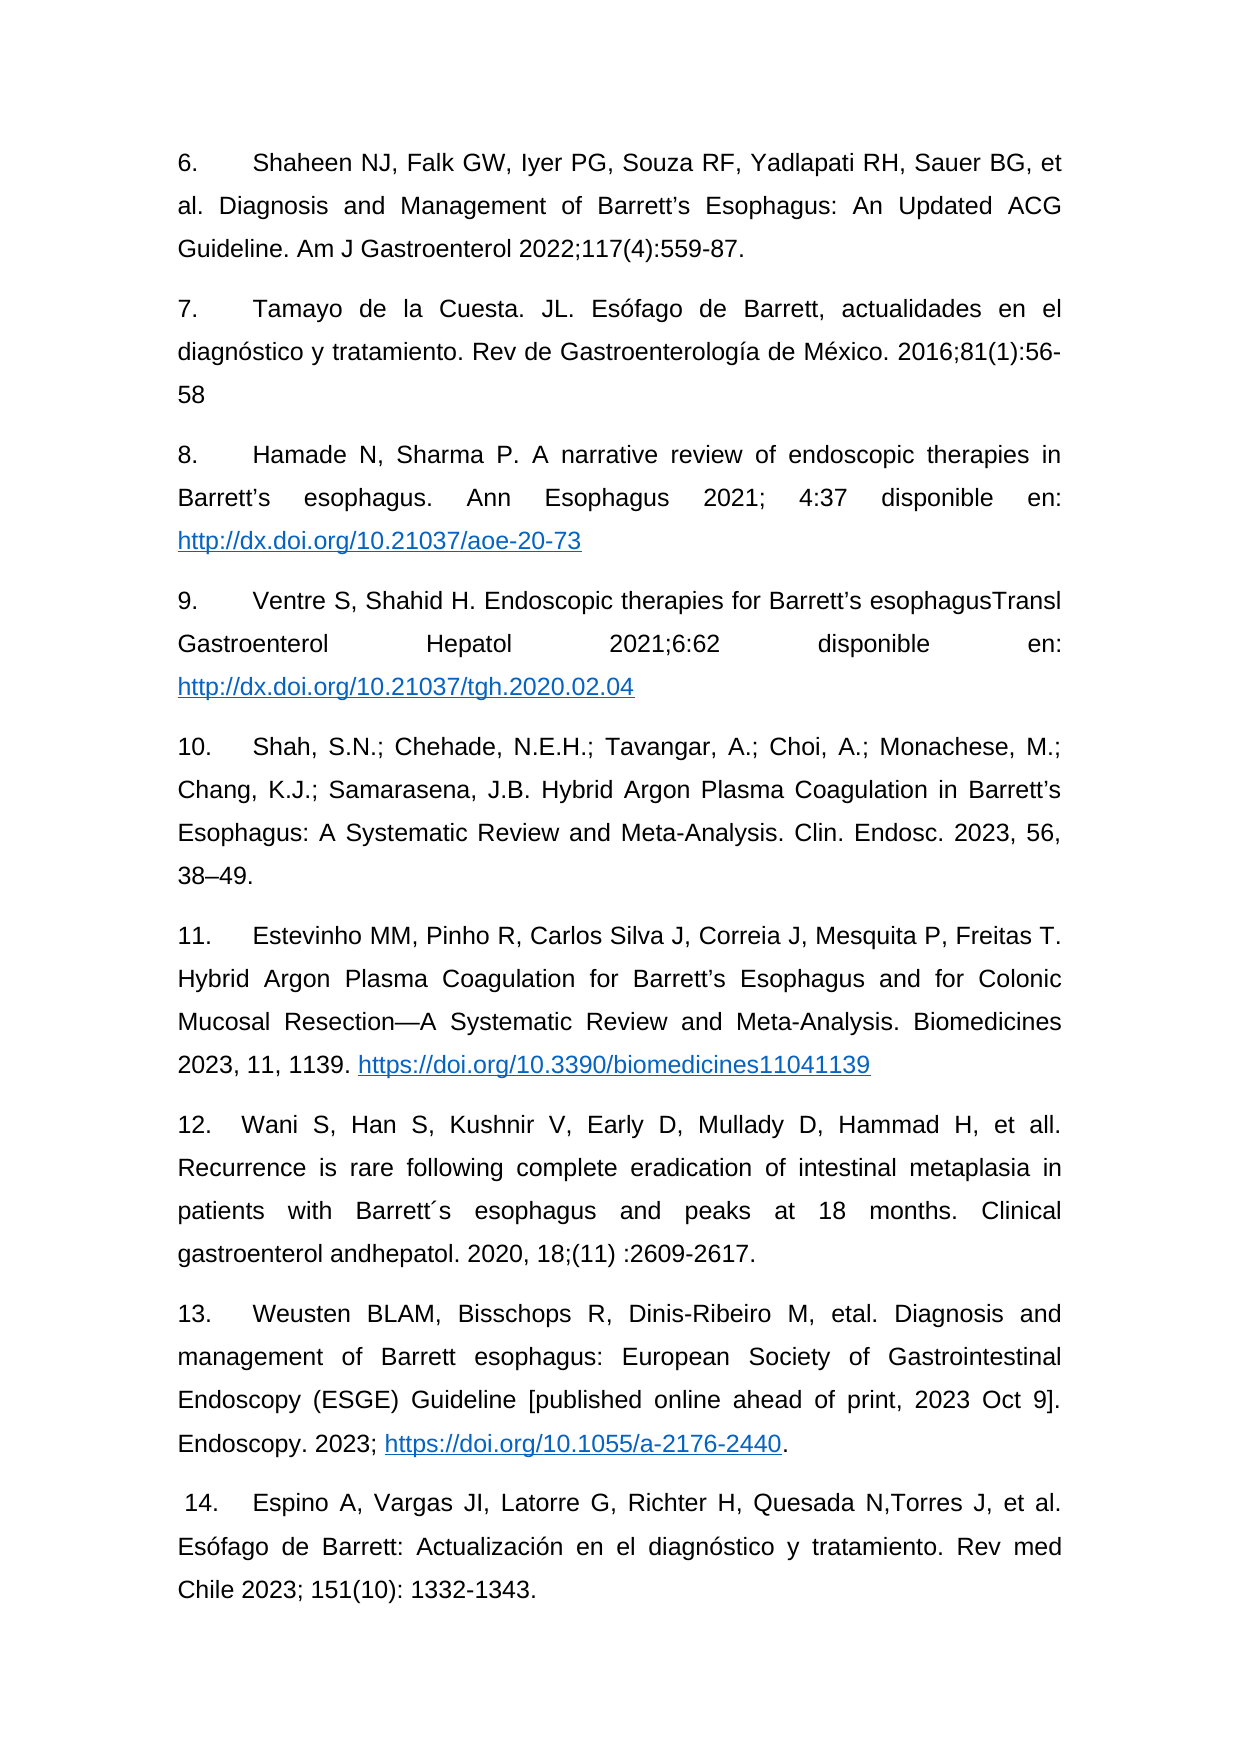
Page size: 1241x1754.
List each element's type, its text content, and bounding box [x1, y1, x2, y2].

text 8. Hamade N, Sharma P. A narrative review of endoscopic therapies in Barrett’s esophagus. Ann Esophagus 2021; 4:37 disponible en: http://dx.doi.org/10.21037/aoe-20-73 [177, 440, 1063, 555]
text 10. Shah, S.N.; Chehade, N.E.H.; Tavangar, A.; Choi, A.; Monachese, M.; Chang, K.J.; Samarasena, J.B. Hybrid Argon Plasma Coagulation in Barrett’s Esophagus: A Systematic Review and Meta-Analysis. Clin. Endosc. 2023, 56, 38–49. [177, 732, 1063, 890]
text 12. Wani S, Han S, Kushnir V, Early D, Mullady D, Hammad H, et all. Recurrence is rare following complete eradication of intestinal metaplasia in patients with Barrett´s esophagus and peaks at 18 months. Clinical gastroenterol andhepatol. 2020, 18;(11) :2609-2617. [177, 1110, 1063, 1268]
text 11. Estevinho MM, Pinho R, Carlos Silva J, Correia J, Mesquita P, Freitas T. Hybrid Argon Plasma Coagulation for Barrett’s Esophagus and for Colonic Mucosal Resection—A Systematic Review and Meta-Analysis. Biomedicines 2023, 11, 1139. https://doi.org/10.3390/biomedicines11041139 [177, 921, 1063, 1079]
text 7. Tamayo de la Cuesta. JL. Esófago de Barrett, actualidades en el diagnóstico y tratamiento. Rev de Gastroenterología de México. 2016;81(1):56-58 [177, 294, 1063, 409]
text 9. Ventre S, Shahid H. Endoscopic therapies for Barrett’s esophagusTransl Gastroenterol Hepatol 2021;6:62 disponible en: http://dx.doi.org/10.21037/tgh.2020.02.04 [177, 586, 1063, 701]
text 14. Espino A, Vargas JI, Latorre G, Richter H, Quesada N,Torres J, et al. Esófago de Barrett: Actualización en el diagnóstico y tratamiento. Rev med Chile 2023; 151(10): 1332-1343. [177, 1488, 1063, 1603]
text 13. Weusten BLAM, Bisschops R, Dinis-Ribeiro M, etal. Diagnosis and management of Barrett esophagus: European Society of Gastrointestinal Endoscopy (ESGE) Guideline [published online ahead of print, 2023 Oct 9]. Endoscopy. 2023; https://doi.org/10.1055/a-2176-2440. [177, 1299, 1063, 1457]
text 6. Shaheen NJ, Falk GW, Iyer PG, Souza RF, Yadlapati RH, Sauer BG, et al. Diagnosis and Management of Barrett’s Esophagus: An Updated ACG Guideline. Am J Gastroenterol 2022;117(4):559-87. [177, 148, 1063, 263]
